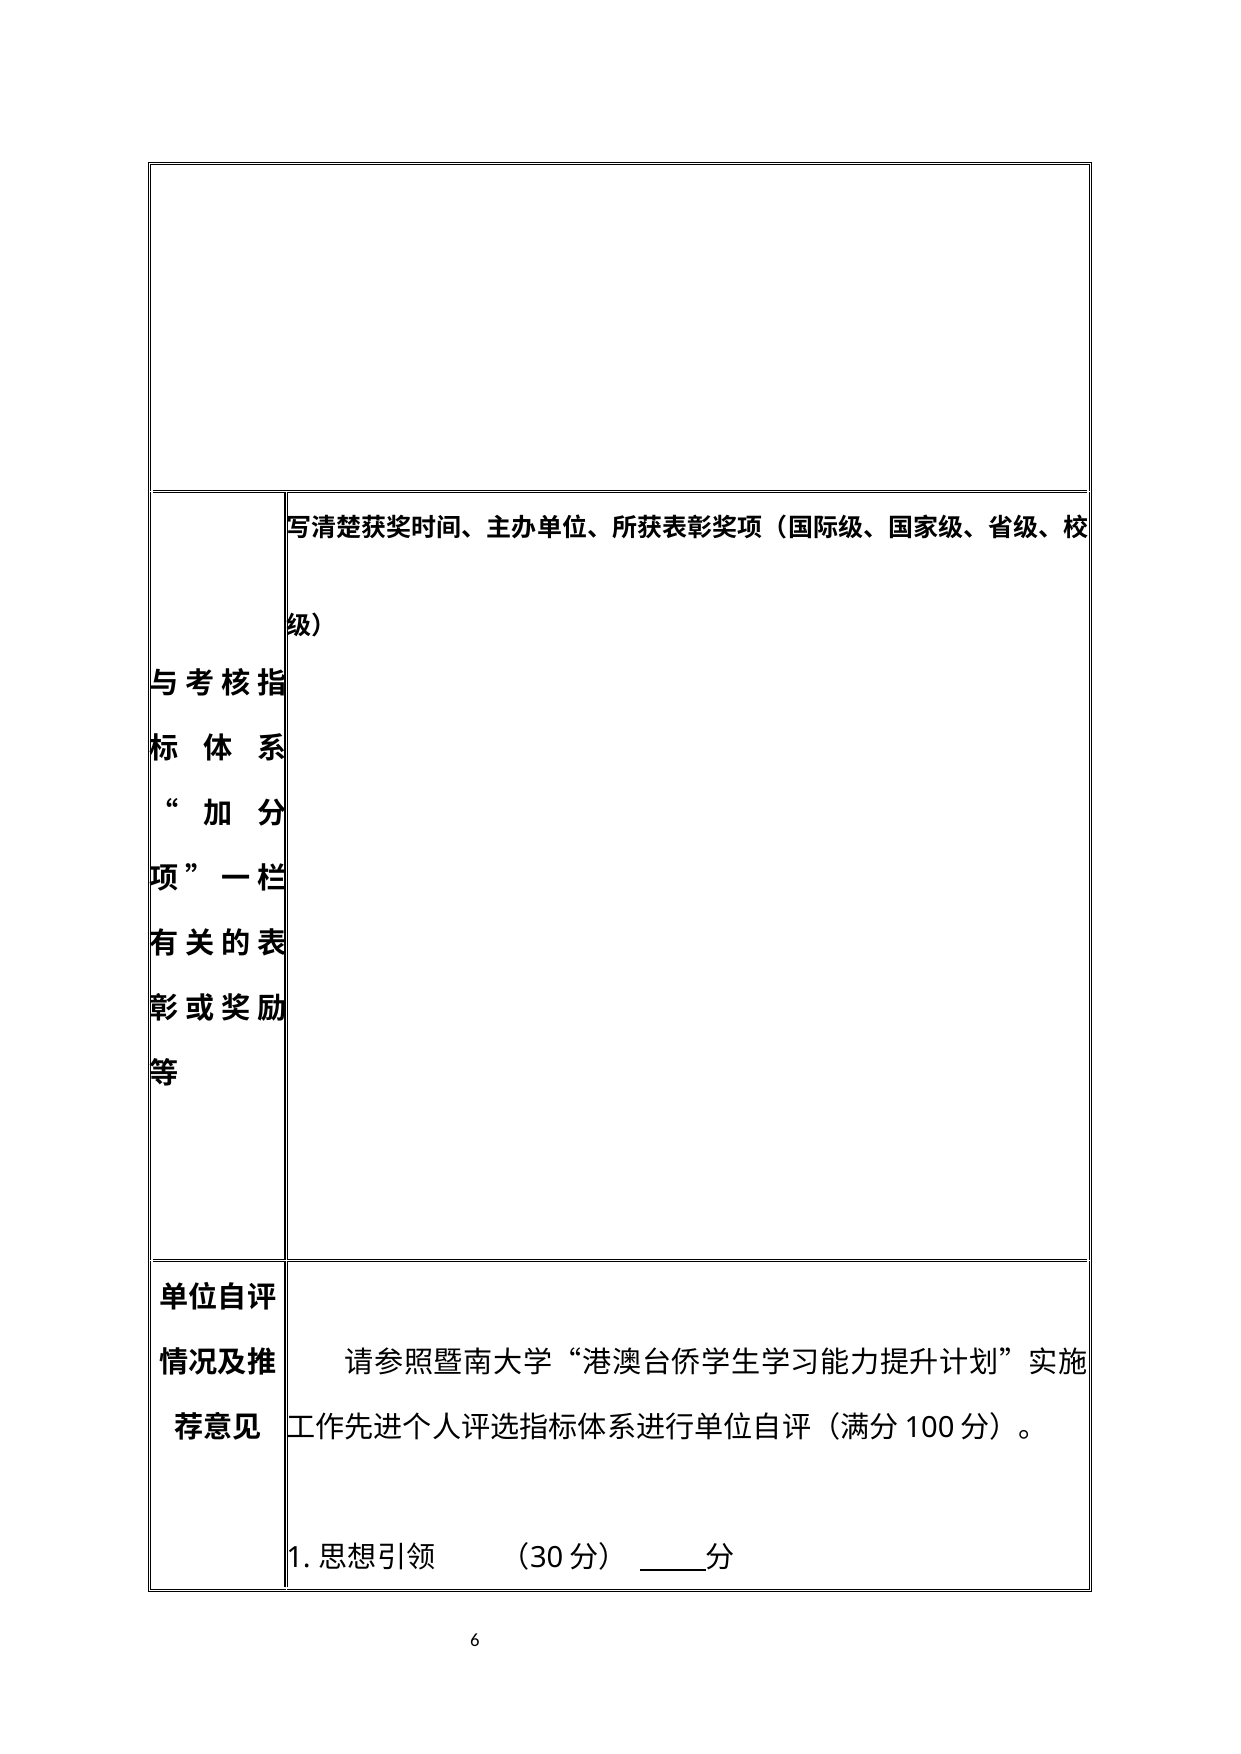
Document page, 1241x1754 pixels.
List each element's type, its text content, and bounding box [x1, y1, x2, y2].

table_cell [151, 165, 1089, 490]
table_cell 写清楚获奖时间、主办单位、所获表彰奖项（国际级、国家级、省级、校级） [286, 490, 1091, 1259]
table_cell 单位自评情况及推荐意见 [149, 1259, 286, 1589]
table_cell 与考核指标体系“加分项”一栏有关的表彰或奖励等 [149, 490, 286, 1259]
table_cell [286, 1259, 1091, 1589]
